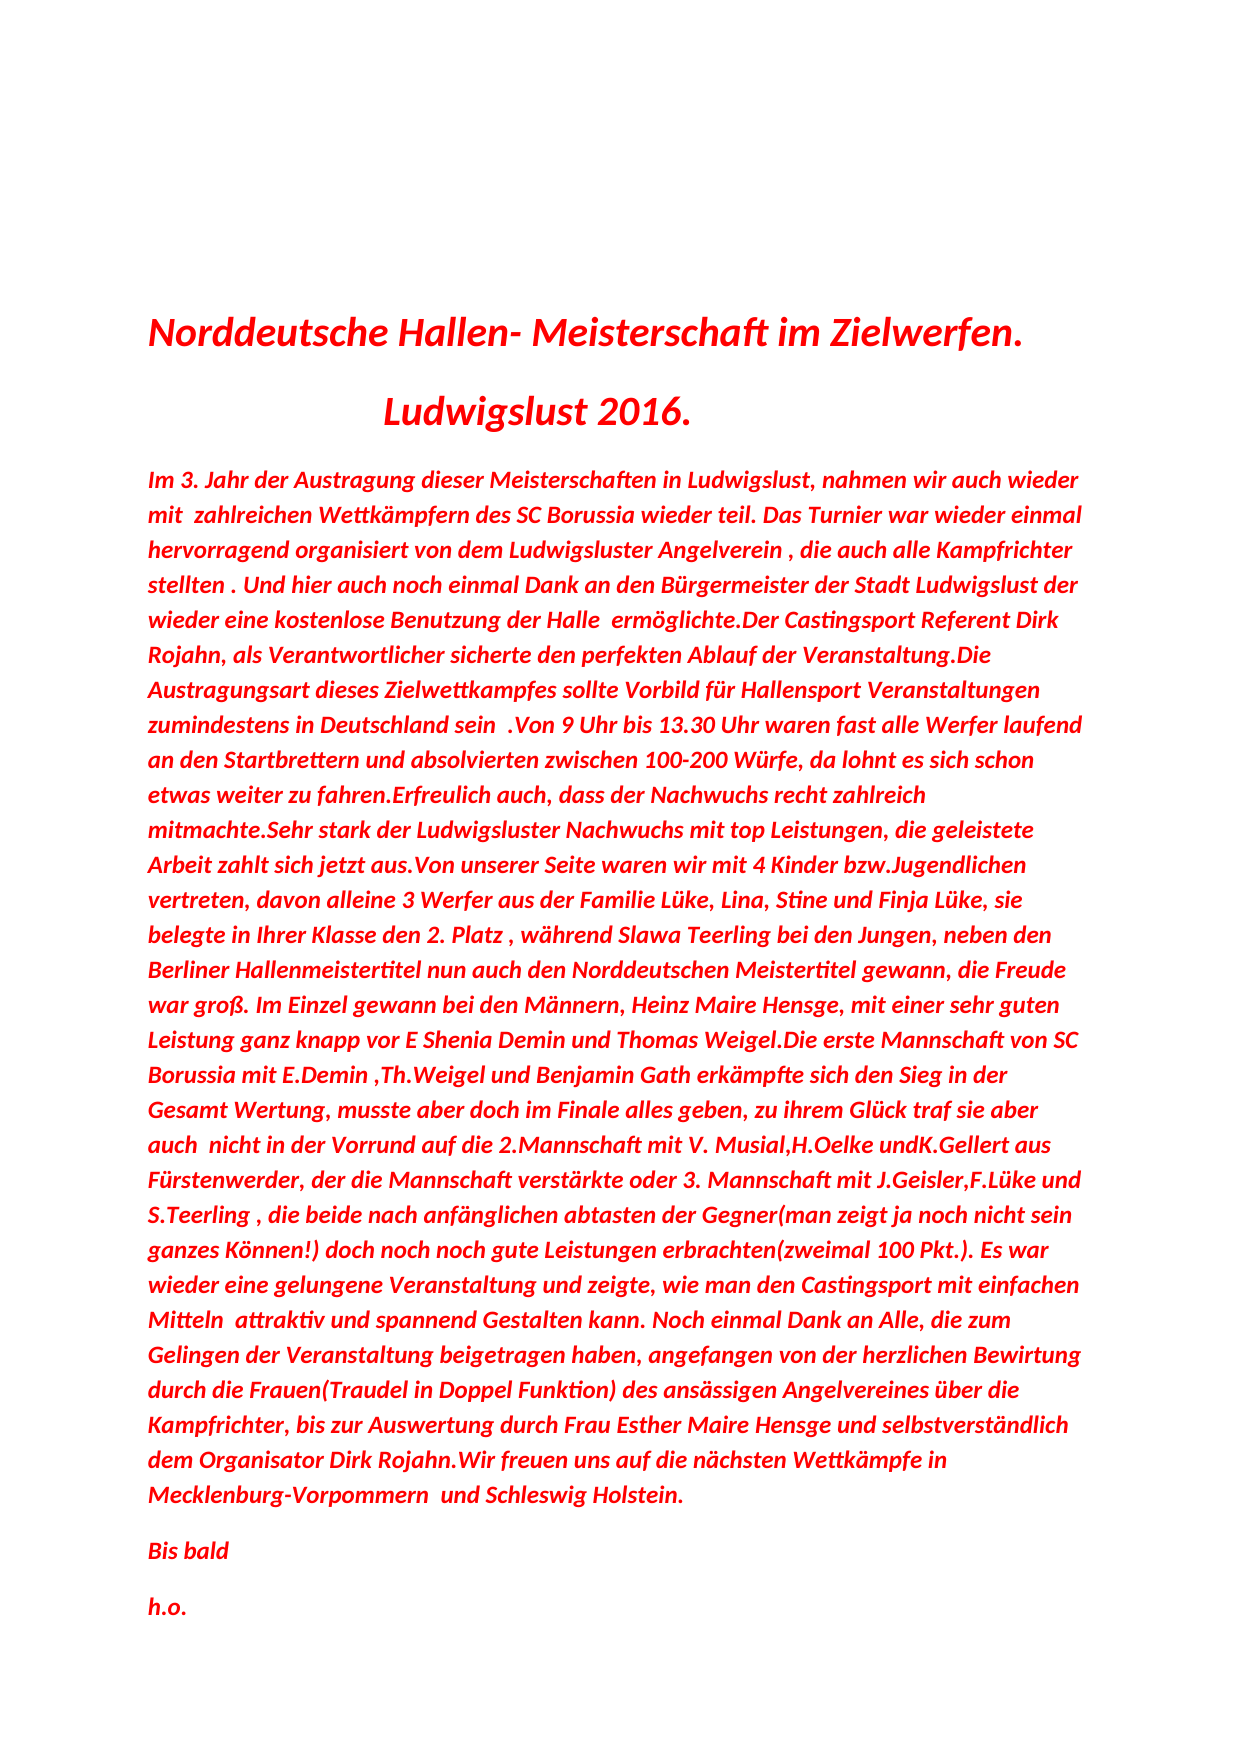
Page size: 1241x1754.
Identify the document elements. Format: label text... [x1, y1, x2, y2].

text Im 3. Jahr der Austragung dieser Meisterschaften in Ludwigslust, nahmen wir auch wieder mit zahlreichen Wettkämpfern des SC Borussia wieder teil. Das Turnier war wieder einmal hervorragend organisiert von dem Ludwigsluster Angelverein , die auch alle Kampfrichter stellten . Und hier auch noch einmal Dank an den Bürgermeister der Stadt Ludwigslust der wieder eine kostenlose Benutzung der Halle ermöglichte.Der Castingsport Referent Dirk Rojahn, als Verantwortlicher sicherte den perfekten Ablauf der Veranstaltung.Die Austragungsart dieses Zielwettkampfes sollte Vorbild für Hallensport Veranstaltungen zumindestens in Deutschland sein .Von 9 Uhr bis 13.30 Uhr waren fast alle Werfer laufend an den Startbrettern und absolvierten zwischen 100-200 Würfe, da lohnt es sich schon etwas weiter zu fahren.Erfreulich auch, dass der Nachwuchs recht zahlreich mitmachte.Sehr stark der Ludwigsluster Nachwuchs mit top Leistungen, die geleistete Arbeit zahlt sich jetzt aus.Von unserer Seite waren wir mit 4 Kinder bzw.Jugendlichen vertreten, davon alleine 3 Werfer aus der Familie Lüke, Lina, Stine und Finja Lüke, sie belegte in Ihrer Klasse den 2. Platz , während Slawa Teerling bei den Jungen, neben den Berliner Hallenmeistertitel nun auch den Norddeutschen Meistertitel gewann, die Freude war groß. Im Einzel gewann bei den Männern, Heinz Maire Hensge, mit einer sehr guten Leistung ganz knapp vor E Shenia Demin und Thomas Weigel.Die erste Mannschaft von SC Borussia mit E.Demin ,Th.Weigel und Benjamin Gath erkämpfte sich den Sieg in der Gesamt Wertung, musste aber doch im Finale alles geben, zu ihrem Glück traf sie aber auch nicht in der Vorrund auf die 2.Mannschaft mit V. Musial,H.Oelke undK.Gellert aus Fürstenwerder, der die Mannschaft verstärkte oder 3. Mannschaft mit J.Geisler,F.Lüke und S.Teerling , die beide nach anfänglichen abtasten der Gegner(man zeigt ja noch nicht sein ganzes Können!) doch noch noch gute Leistungen erbrachten(zweimal 100 Pkt.). Es war wieder eine gelungene Veranstaltung und zeigte, wie man den Castingsport mit einfachen Mitteln attraktiv und spannend Gestalten kann. Noch einmal Dank an Alle, die zum Gelingen der Veranstaltung beigetragen haben, angefangen von der herzlichen Bewirtung durch die Frauen(Traudel in Doppel Funktion) des ansässigen Angelvereines über die Kampfrichter, bis zur Auswertung durch Frau Esther Maire Hensge und selbstverständlich dem Organisator Dirk Rojahn.Wir freuen uns auf die nächsten Wettkämpfe in Mecklenburg-Vorpommern und Schleswig Holstein. [148, 465, 1093, 1510]
text Ludwigslust 2016. [148, 385, 1093, 436]
text h.o. [148, 1591, 1093, 1622]
text Norddeutsche Hallen- Meisterschaft im Zielwerfen. [148, 306, 1093, 357]
text Bis bald [148, 1536, 1093, 1566]
